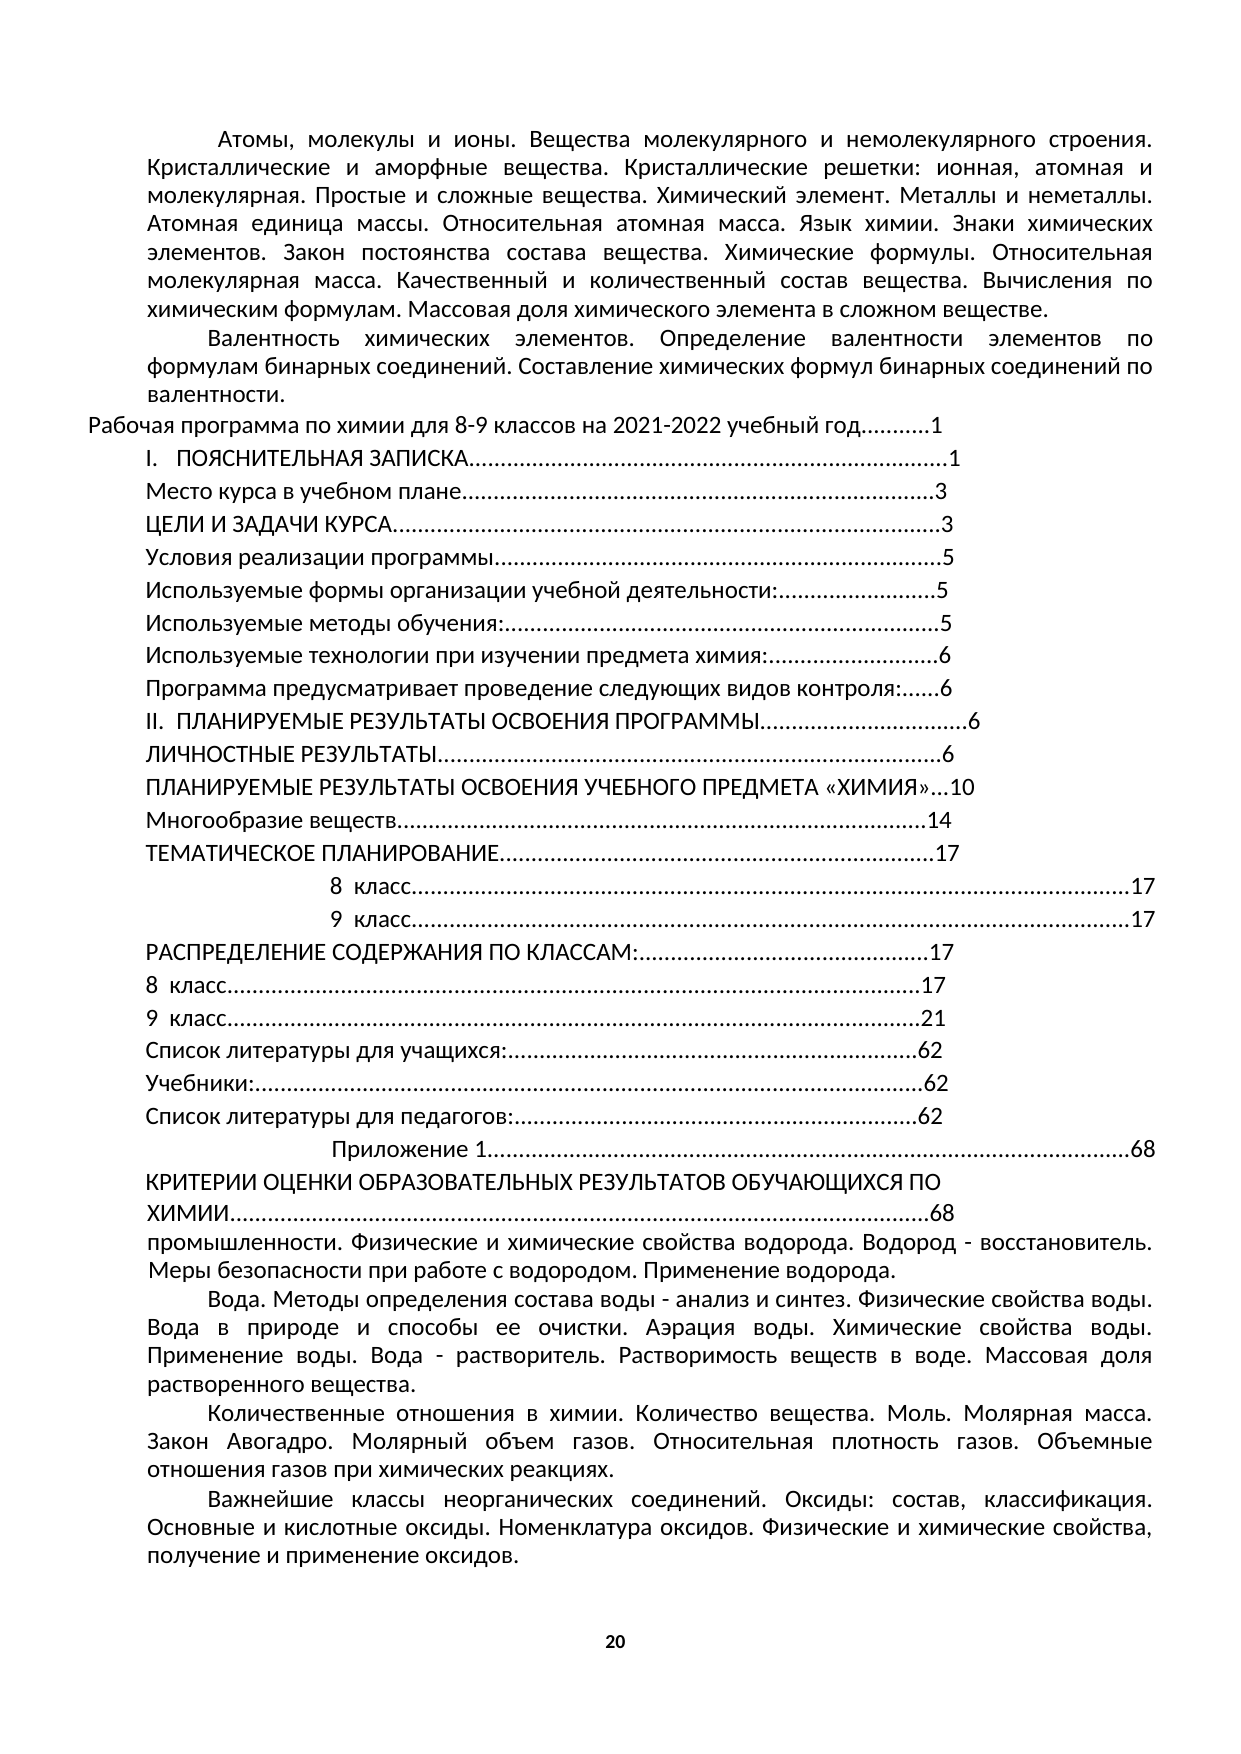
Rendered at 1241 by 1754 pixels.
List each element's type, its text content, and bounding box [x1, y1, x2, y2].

text Список литературы для учащихся:.................................................................62 [145, 1035, 1155, 1065]
text Атомы, молекулы и ионы. Вещества молекулярного и немолекулярного строения. Кристаллические и аморфные вещества. Кристаллические решетки: ионная, атомная и молекулярная. Простые и сложные вещества. Химический элемент. Металлы и неметаллы. Атомная единица массы. Относительная атомная масса. Язык химии. Знаки химических элементов. Закон постоянства состава вещества. Химические формулы. Относительная молекулярная масса. Качественный и количественный состав вещества. Вычисления по химическим формулам. Массовая доля химического элемента в сложном веществе. [147, 124, 1154, 323]
text Используемые методы обучения:.....................................................................5 [145, 607, 1155, 637]
text КРИТЕРИИ ОЦЕНКИ ОБРАЗОВАТЕЛЬНЫХ РЕЗУЛЬТАТОВ ОБУЧАЮЩИХСЯ ПО [145, 1166, 1155, 1197]
text Программа предусматривает проведение следующих видов контроля:......6 [145, 673, 1155, 703]
list класс..............................................................................................................21 [145, 1002, 1155, 1032]
text Используемые формы организации учебной деятельности:.........................5 [145, 574, 1155, 604]
text Учебники:..........................................................................................................62 [145, 1068, 1155, 1098]
text Используемые технологии при изучении предмета химия:...........................6 [145, 640, 1155, 670]
text ПЛАНИРУЕМЫЕ РЕЗУЛЬТАТЫ ОСВОЕНИЯ УЧЕБНОГО ПРЕДМЕТА «ХИМИЯ»...10 [145, 771, 1155, 802]
list ПОЯСНИТЕЛЬНАЯ ЗАПИСКА............................................................................1 [145, 442, 1155, 473]
text Условия реализации программы.......................................................................5 [145, 541, 1155, 571]
text Валентность химических элементов. Определение валентности элементов по формулам бинарных соединений. Составление химических формул бинарных соединений по валентности. [147, 324, 1154, 409]
text ТЕМАТИЧЕСКОЕ ПЛАНИРОВАНИЕ.....................................................................17 [145, 837, 1155, 868]
list ПЛАНИРУЕМЫЕ РЕЗУЛЬТАТЫ ОСВОЕНИЯ ПРОГРАММЫ.................................6 [145, 706, 1155, 736]
list класс..............................................................................................................17 [145, 969, 1155, 999]
text ЛИЧНОСТНЫЕ РЕЗУЛЬТАТЫ................................................................................6 [145, 738, 1155, 769]
text Место курса в учебном плане...........................................................................3 [145, 475, 1155, 506]
list класс..................................................................................................................17 [86, 903, 1157, 933]
text ХИМИИ...............................................................................................................68 [147, 1199, 1154, 1228]
text РАСПРЕДЕЛЕНИЕ СОДЕРЖАНИЯ ПО КЛАССАМ:..............................................17 [145, 936, 1155, 966]
text ЦЕЛИ И ЗАДАЧИ КУРСА.......................................................................................3 [145, 508, 1155, 538]
text Список литературы для педагогов:................................................................62 [145, 1101, 1155, 1131]
text Приложение 1......................................................................................................68 [86, 1133, 1157, 1164]
text Вода. Методы определения состава воды - анализ и синтез. Физические свойства воды. Вода в природе и способы ее очистки. Аэрация воды. Химические свойства воды. Применение воды. Вода - растворитель. Растворимость веществ в воде. Массовая доля растворенного вещества. [147, 1285, 1154, 1399]
list класс..................................................................................................................17 [86, 870, 1157, 901]
text Многообразие веществ....................................................................................14 [145, 804, 1155, 835]
text Количественные отношения в химии. Количество вещества. Моль. Молярная масса. Закон Авогадро. Молярный объем газов. Относительная плотность газов. Объемные отношения газов при химических реакциях. [147, 1399, 1154, 1484]
text Важнейшие классы неорганических соединений. Оксиды: состав, классификация. Основные и кислотные оксиды. Номенклатура оксидов. Физические и химические свойства, получение и применение оксидов. [147, 1484, 1154, 1570]
text промышленности. Физические и химические свойства водорода. Водород - восстановитель. Меры безопасности при работе с водородом. Применение водорода. [147, 1228, 1154, 1285]
text Рабочая программа по химии для 8-9 классов на 2021-2022 учебный год...........1 [88, 409, 1155, 440]
